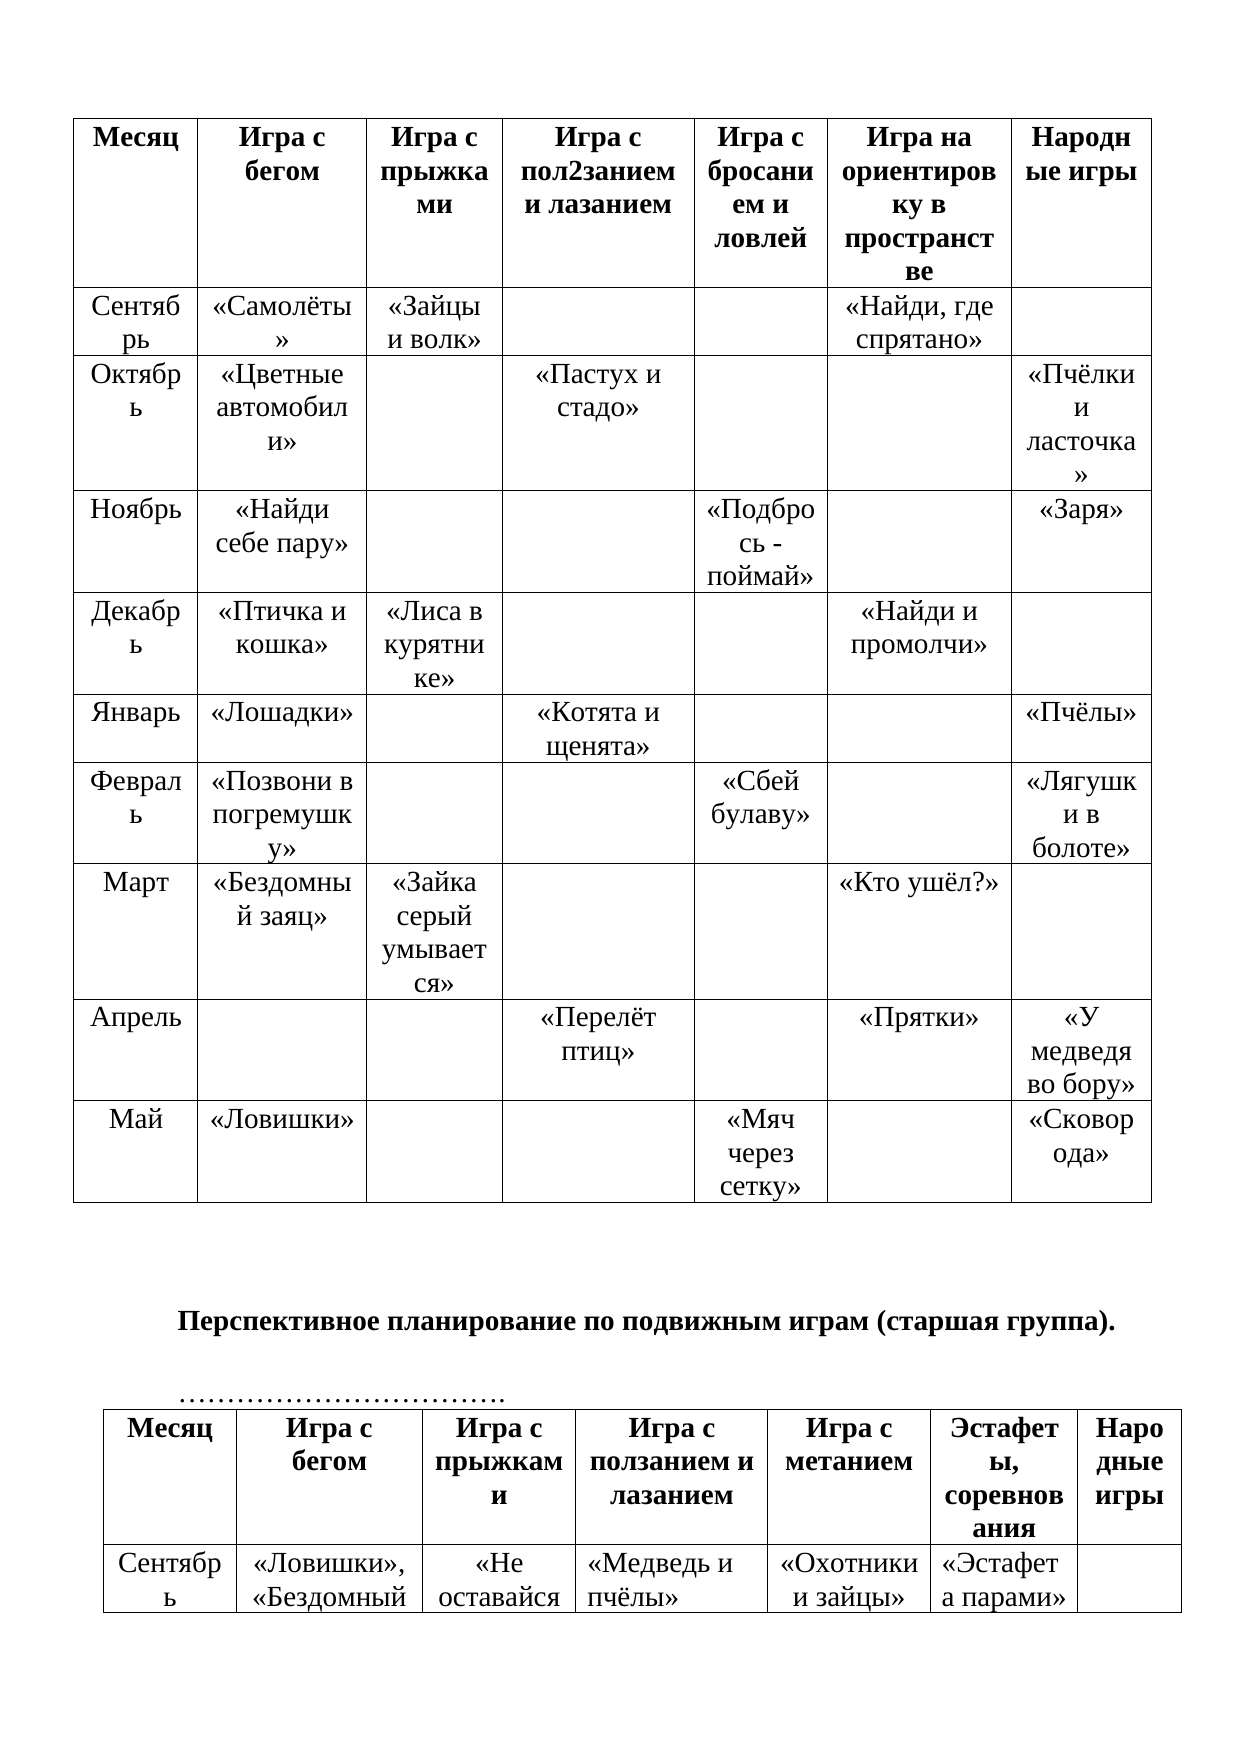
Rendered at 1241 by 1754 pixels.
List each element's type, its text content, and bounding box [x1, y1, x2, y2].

table_cell «Цветные автомобили» [198, 356, 366, 490]
table_cell [828, 1101, 1011, 1202]
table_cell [237, 1545, 422, 1612]
table_header Игра с бросанием и ловлей [695, 119, 827, 287]
table_cell «Найди себе пару» [198, 491, 366, 592]
table_header Игра с бегом [198, 119, 366, 287]
table_cell «Пчёлки и ласточка» [1012, 356, 1151, 490]
table_cell [503, 864, 694, 998]
table_cell [695, 356, 827, 490]
table_cell «Лягушки в болоте» [1012, 763, 1151, 863]
table_cell [828, 491, 1011, 592]
table_cell [695, 864, 827, 998]
table_cell [695, 1000, 827, 1100]
table_cell «Ловишки» [198, 1101, 366, 1202]
table_cell «Позвони в погремушку» [198, 763, 366, 863]
table_cell «Лиса в курятнике» [367, 593, 502, 693]
table_cell [198, 1000, 366, 1100]
table_header Месяц [74, 119, 197, 287]
table_cell [503, 288, 694, 355]
table_cell [828, 695, 1011, 762]
table_header Игра с пол2занием и лазанием [503, 119, 694, 287]
table_cell Сентябрь [74, 288, 197, 355]
table_cell «Котята и щенята» [503, 695, 694, 762]
table_cell [367, 695, 502, 762]
table_cell [828, 763, 1011, 863]
table_cell [503, 1101, 694, 1202]
table_cell Март [74, 864, 197, 998]
table_cell «Сковорода» [1012, 1101, 1151, 1202]
table_cell «Заря» [1012, 491, 1151, 592]
table_cell [503, 593, 694, 693]
table_cell [503, 763, 694, 863]
table_cell [695, 593, 827, 693]
table_cell «Прятки» [828, 1000, 1011, 1100]
table_cell [1012, 593, 1151, 693]
table_cell [695, 695, 827, 762]
table_cell Сентябрь [104, 1545, 236, 1612]
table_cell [423, 1545, 575, 1612]
table_cell «У медведя во бору» [1012, 1000, 1151, 1100]
table_cell Апрель [74, 1000, 197, 1100]
text ……………………………. [177, 1375, 1152, 1409]
table_header Игра с ползанием и лазанием [576, 1410, 767, 1544]
table_cell [367, 356, 502, 490]
table_cell Май [74, 1101, 197, 1202]
table_header Игра с прыжками [367, 119, 502, 287]
table_cell [367, 763, 502, 863]
table_header Игра с бегом [237, 1410, 422, 1544]
table_cell [367, 1000, 502, 1100]
text Перспективное планирование по подвижным играм (старшая группа). [177, 1303, 1152, 1337]
table_cell [828, 356, 1011, 490]
table_header Игра с прыжками [423, 1410, 575, 1544]
table_cell «Бездомный заяц» [198, 864, 366, 998]
table_cell [503, 491, 694, 592]
table_cell Ноябрь [74, 491, 197, 592]
table_cell [1012, 864, 1151, 998]
table_header Народные игры [1078, 1410, 1181, 1544]
table_cell «Найди, где спрятано» [828, 288, 1011, 355]
table_cell «Птичка и кошка» [198, 593, 366, 693]
table_cell Октябрь [74, 356, 197, 490]
table_cell «Зайцы и волк» [367, 288, 502, 355]
table_cell Февраль [74, 763, 197, 863]
table_cell «Охотники и зайцы» [768, 1545, 930, 1612]
table_header Эстафеты, соревнования [931, 1410, 1077, 1544]
table_cell Декабрь [74, 593, 197, 693]
table_cell «Медведь и пчёлы» [576, 1545, 767, 1612]
table_cell «Перелёт птиц» [503, 1000, 694, 1100]
table_cell [367, 491, 502, 592]
table_header Игра с метанием [768, 1410, 930, 1544]
table_cell «Пастух и стадо» [503, 356, 694, 490]
table_cell «Кто ушёл?» [828, 864, 1011, 998]
table_cell «Зайка серый умывается» [367, 864, 502, 998]
table_cell «Самолёты» [198, 288, 366, 355]
table_cell «Сбей булаву» [695, 763, 827, 863]
table_cell «Мяч через сетку» [695, 1101, 827, 1202]
table_cell «Эстафета парами» [931, 1545, 1077, 1612]
table_cell «Пчёлы» [1012, 695, 1151, 762]
table_header Игра на ориентировку в пространстве [828, 119, 1011, 287]
table_cell «Лошадки» [198, 695, 366, 762]
table_cell [367, 1101, 502, 1202]
table_cell [1012, 288, 1151, 355]
table_cell «Найди и промолчи» [828, 593, 1011, 693]
table_header Месяц [104, 1410, 236, 1544]
table_cell «Подбрось - поймай» [695, 491, 827, 592]
table_cell [1078, 1545, 1181, 1612]
table_header Народные игры [1012, 119, 1151, 287]
table_cell [695, 288, 827, 355]
table_cell Январь [74, 695, 197, 762]
